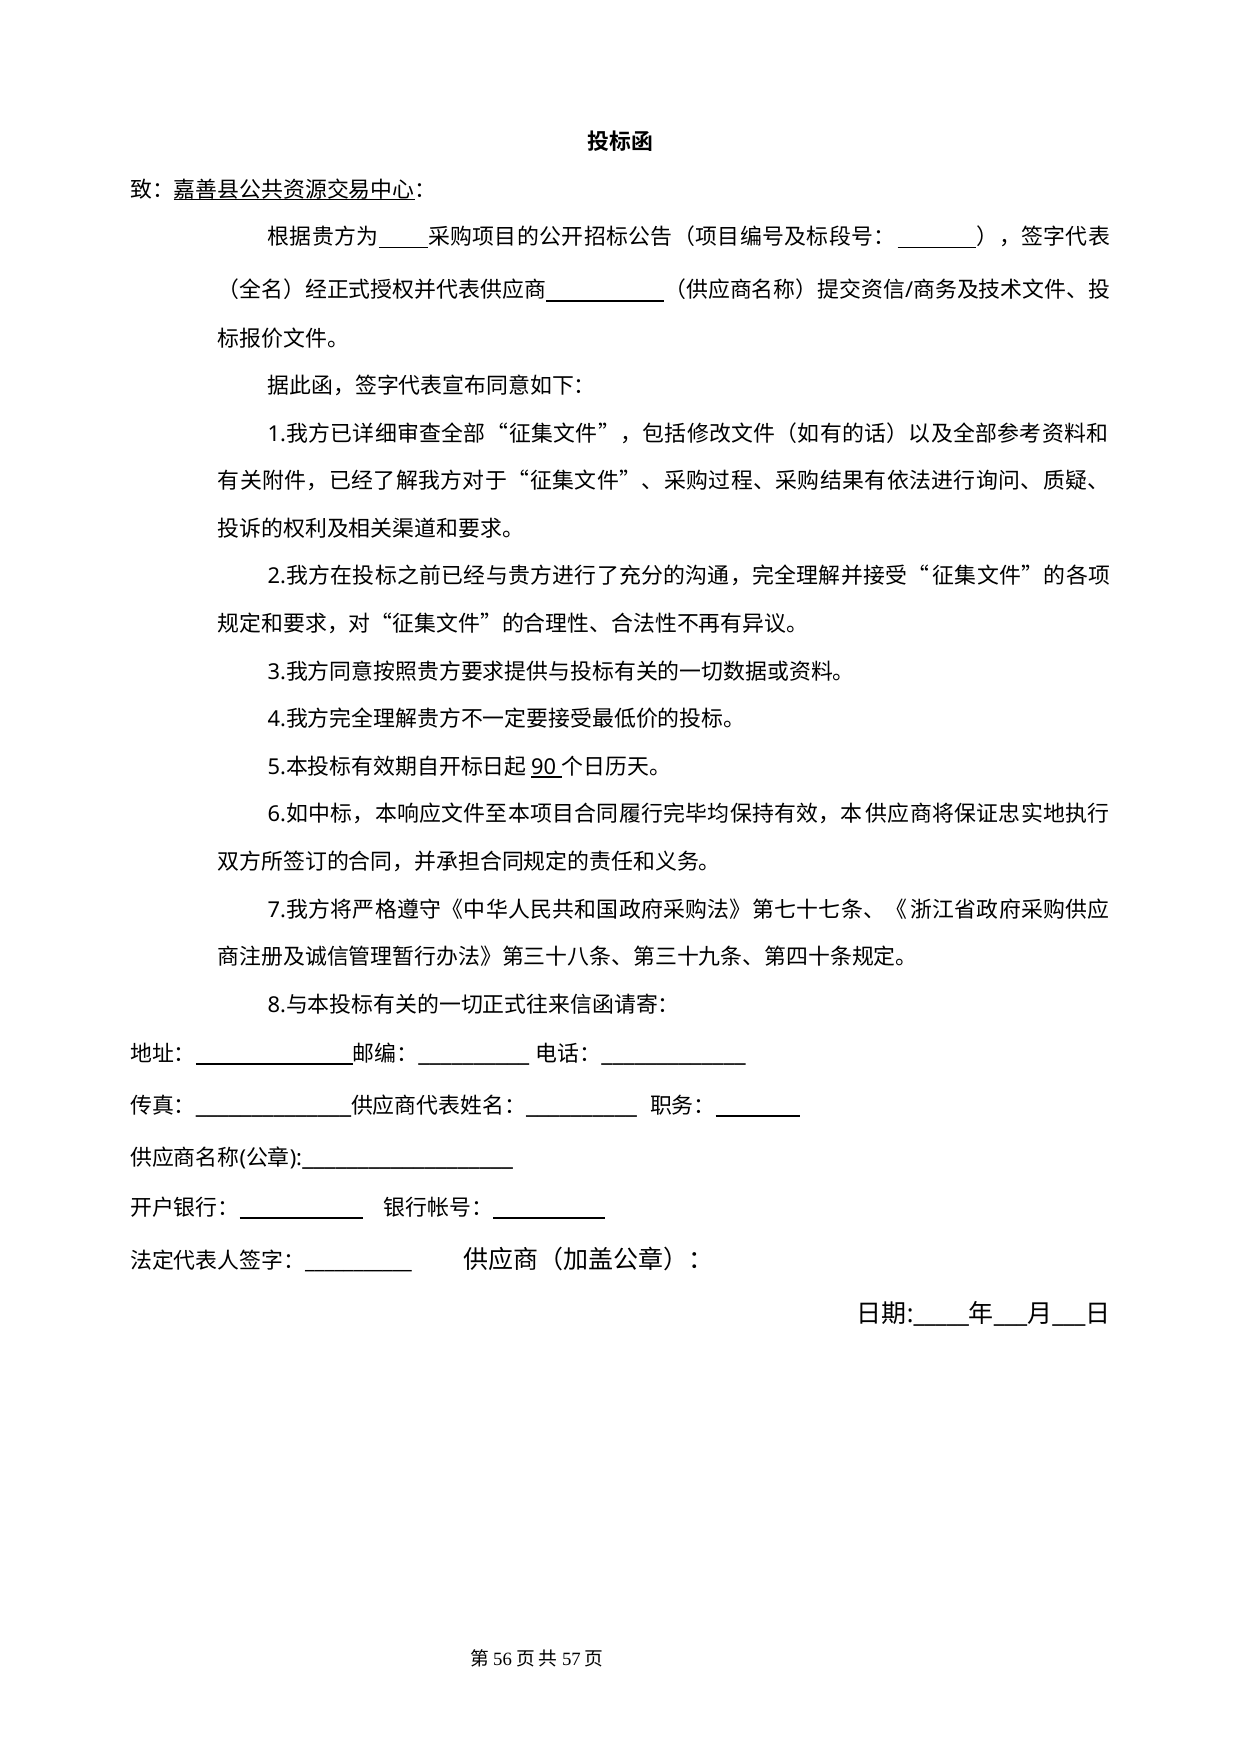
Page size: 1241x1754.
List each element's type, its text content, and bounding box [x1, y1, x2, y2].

subtitle 投标函 [130, 124, 1110, 156]
text 8.与本投标有关的一切正式往来信函请寄： [217, 987, 1110, 1018]
text 致：嘉善县公共资源交易中心： [130, 172, 1110, 203]
text 2.我方在投标之前已经与贵方进行了充分的沟通，完全理解并接受“征集文件”的各项规定和要求，对“征集文件”的合理性、合法性不再有异议。 [217, 558, 1110, 638]
text 4.我方完全理解贵方不一定要接受最低价的投标。 [217, 701, 1110, 733]
text 地址： 邮编：__________ 电话：_____________ [130, 1034, 1110, 1068]
text 开户银行： 银行帐号： [130, 1190, 1110, 1221]
text 供应商名称(公章):___________________ [130, 1139, 1110, 1173]
text 法定代表人签字：___________ 供应商（加盖公章）： [130, 1239, 1110, 1276]
text 6.如中标，本响应文件至本项目合同履行完毕均保持有效，本供应商将保证忠实地执行双方所签订的合同，并承担合同规定的责任和义务。 [217, 796, 1110, 876]
text 根据贵方为 采购项目的公开招标公告（项目编号及标段号： ），签字代表 （全名）经正式授权并代表供应商 （供应商名称）提交资信/商务及技术文件、投标报价文件。 [217, 219, 1110, 353]
text 日期:_____年___月___日 [217, 1294, 1110, 1330]
text 5.本投标有效期自开标日起90 个日历天。 [217, 749, 1110, 781]
text 7.我方将严格遵守《中华人民共和国政府采购法》第七十七条、《浙江省政府采购供应商注册及诚信管理暂行办法》第三十八条、第三十九条、第四十条规定。 [217, 892, 1110, 971]
text 1.我方已详细审查全部“征集文件”，包括修改文件（如有的话）以及全部参考资料和有关附件，已经了解我方对于“征集文件”、采购过程、采购结果有依法进行询问、质疑、投诉的权利及相关渠道和要求。 [217, 416, 1110, 543]
text 传真：______________供应商代表姓名：__________ 职务： [130, 1086, 1110, 1121]
text 据此函，签字代表宣布同意如下： [217, 368, 1110, 400]
text 3.我方同意按照贵方要求提供与投标有关的一切数据或资料。 [217, 654, 1110, 685]
